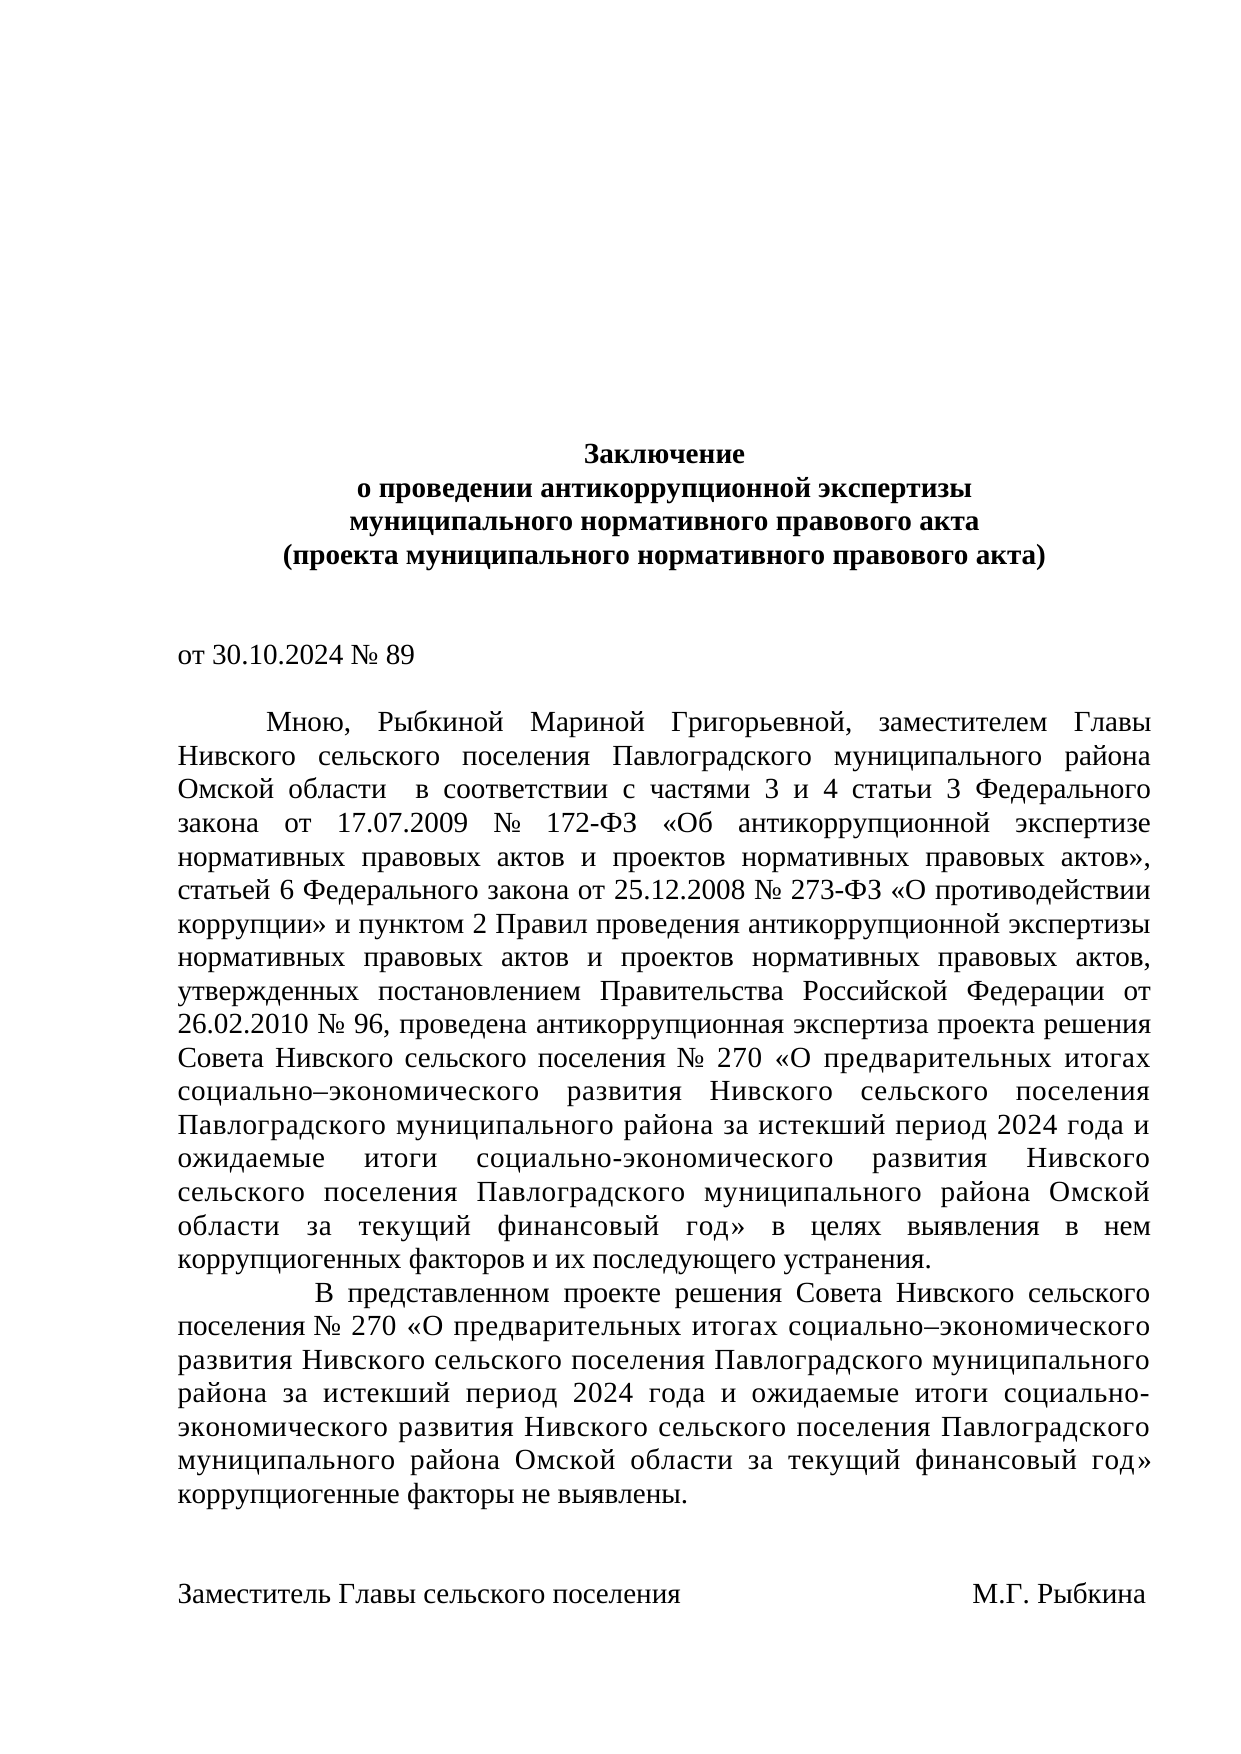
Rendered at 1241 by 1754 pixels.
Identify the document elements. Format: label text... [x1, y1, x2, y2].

text Заключение [177, 436, 1152, 470]
text муниципального нормативного правового акта [177, 503, 1152, 537]
text от 30.10.2024 № 89 [177, 637, 1152, 671]
text В представленном проекте решения Совета Нивского сельского поселения № 270 «О предварительных итогах социально–экономического развития Нивского сельского поселения Павлоградского муниципального района за истекший период 2024 года и ожидаемые итоги социально-экономического развития Нивского сельского поселения Павлоградского муниципального района Омской области за текущий финансовый год» коррупциогенные факторы не выявлены. [177, 1275, 1152, 1509]
text о проведении антикоррупционной экспертизы [177, 470, 1152, 503]
text Мною, Рыбкиной Мариной Григорьевной, заместителем Главы Нивского сельского поселения Павлоградского муниципального района Омской области в соответствии с частями 3 и 4 статьи 3 Федерального закона от 17.07.2009 № 172-ФЗ «Об антикоррупционной экспертизе нормативных правовых актов и проектов нормативных правовых актов», статьей 6 Федерального закона от 25.12.2008 № 273-ФЗ «О противодействии коррупции» и пунктом 2 Правил проведения антикоррупционной экспертизы нормативных правовых актов и проектов нормативных правовых актов, утвержденных постановлением Правительства Российской Федерации от 26.02.2010 № 96, проведена антикоррупционная экспертиза проекта решения Совета Нивского сельского поселения № 270 «О предварительных итогах социально–экономического развития Нивского сельского поселения Павлоградского муниципального района за истекший период 2024 года и ожидаемые итоги социально-экономического развития Нивского сельского поселения Павлоградского муниципального района Омской области за текущий финансовый год» в целях выявления в нем коррупциогенных факторов и их последующего устранения. [177, 704, 1152, 1275]
text (проекта муниципального нормативного правового акта) [177, 537, 1152, 570]
text Заместитель Главы сельского поселения М.Г. Рыбкина [177, 1577, 1152, 1610]
